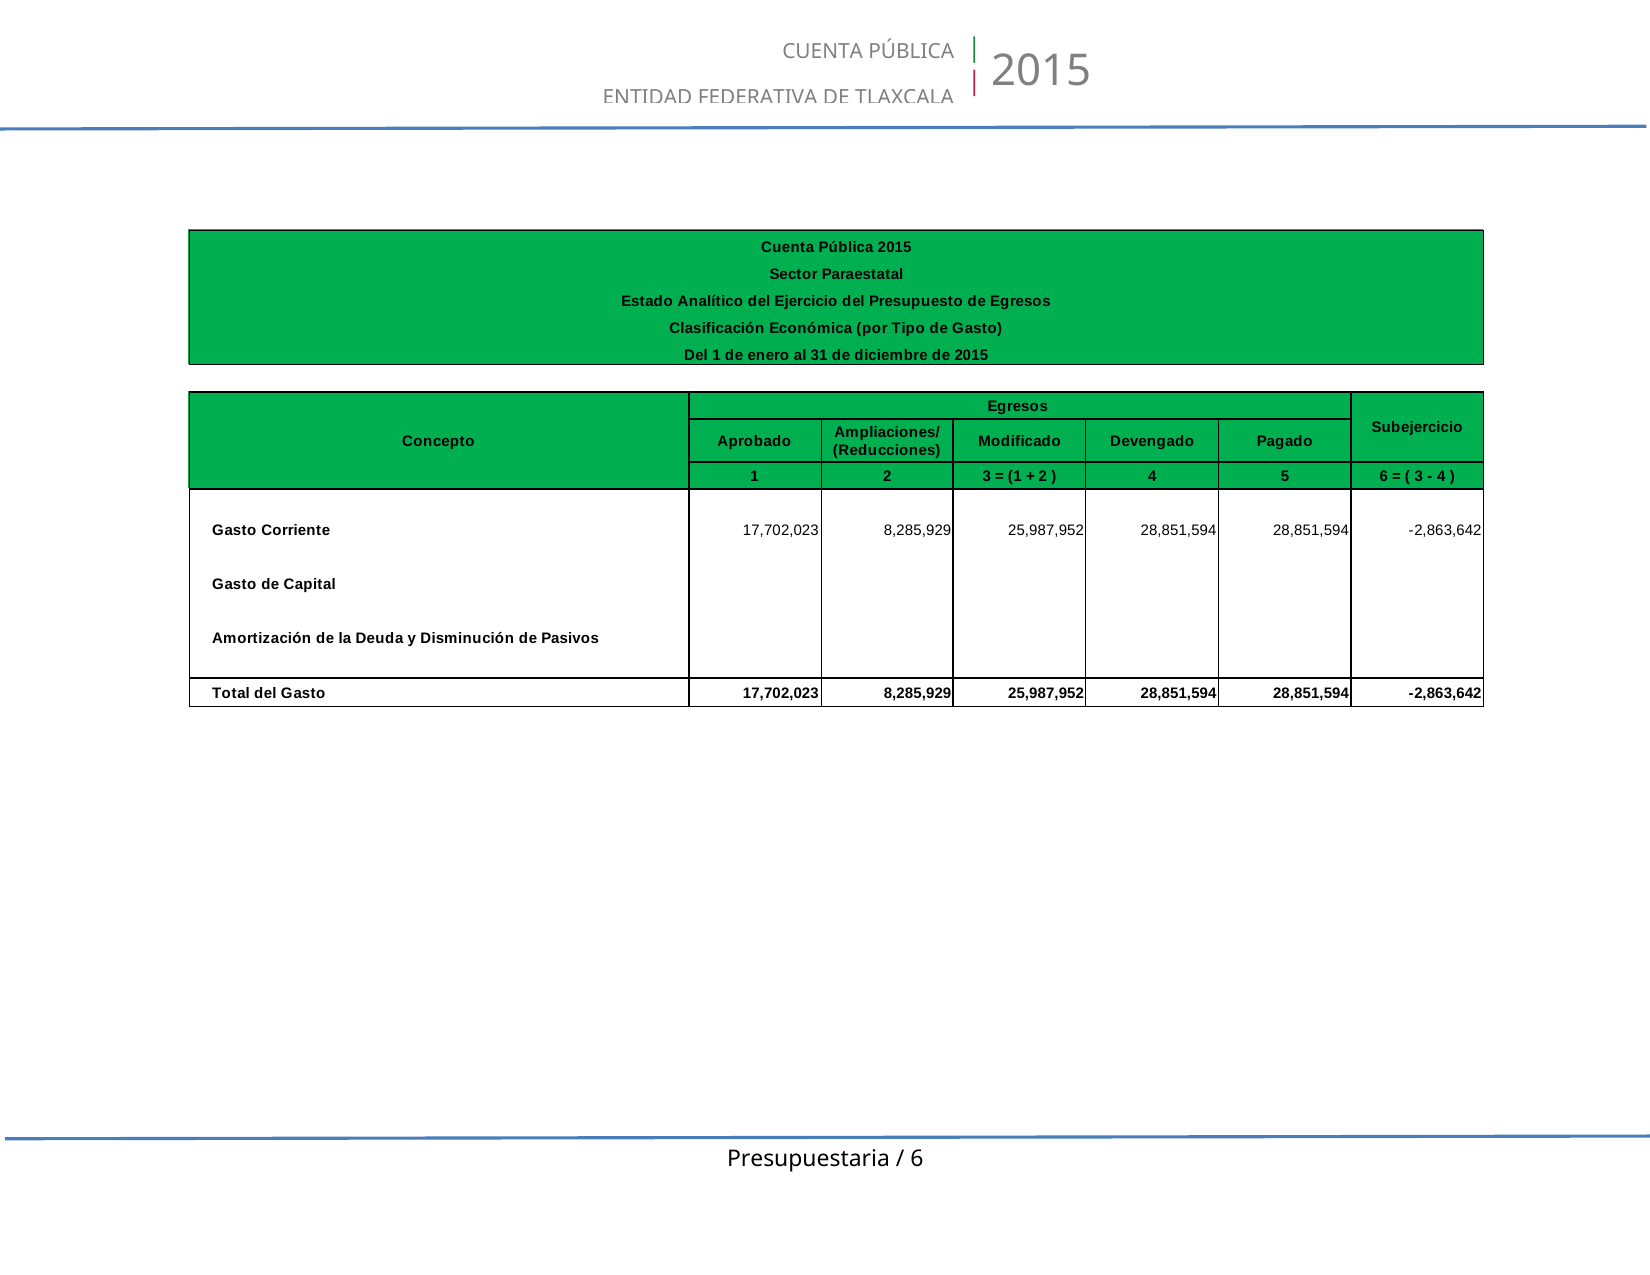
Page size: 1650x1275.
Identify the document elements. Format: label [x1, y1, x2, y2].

picture [968, 28, 985, 99]
